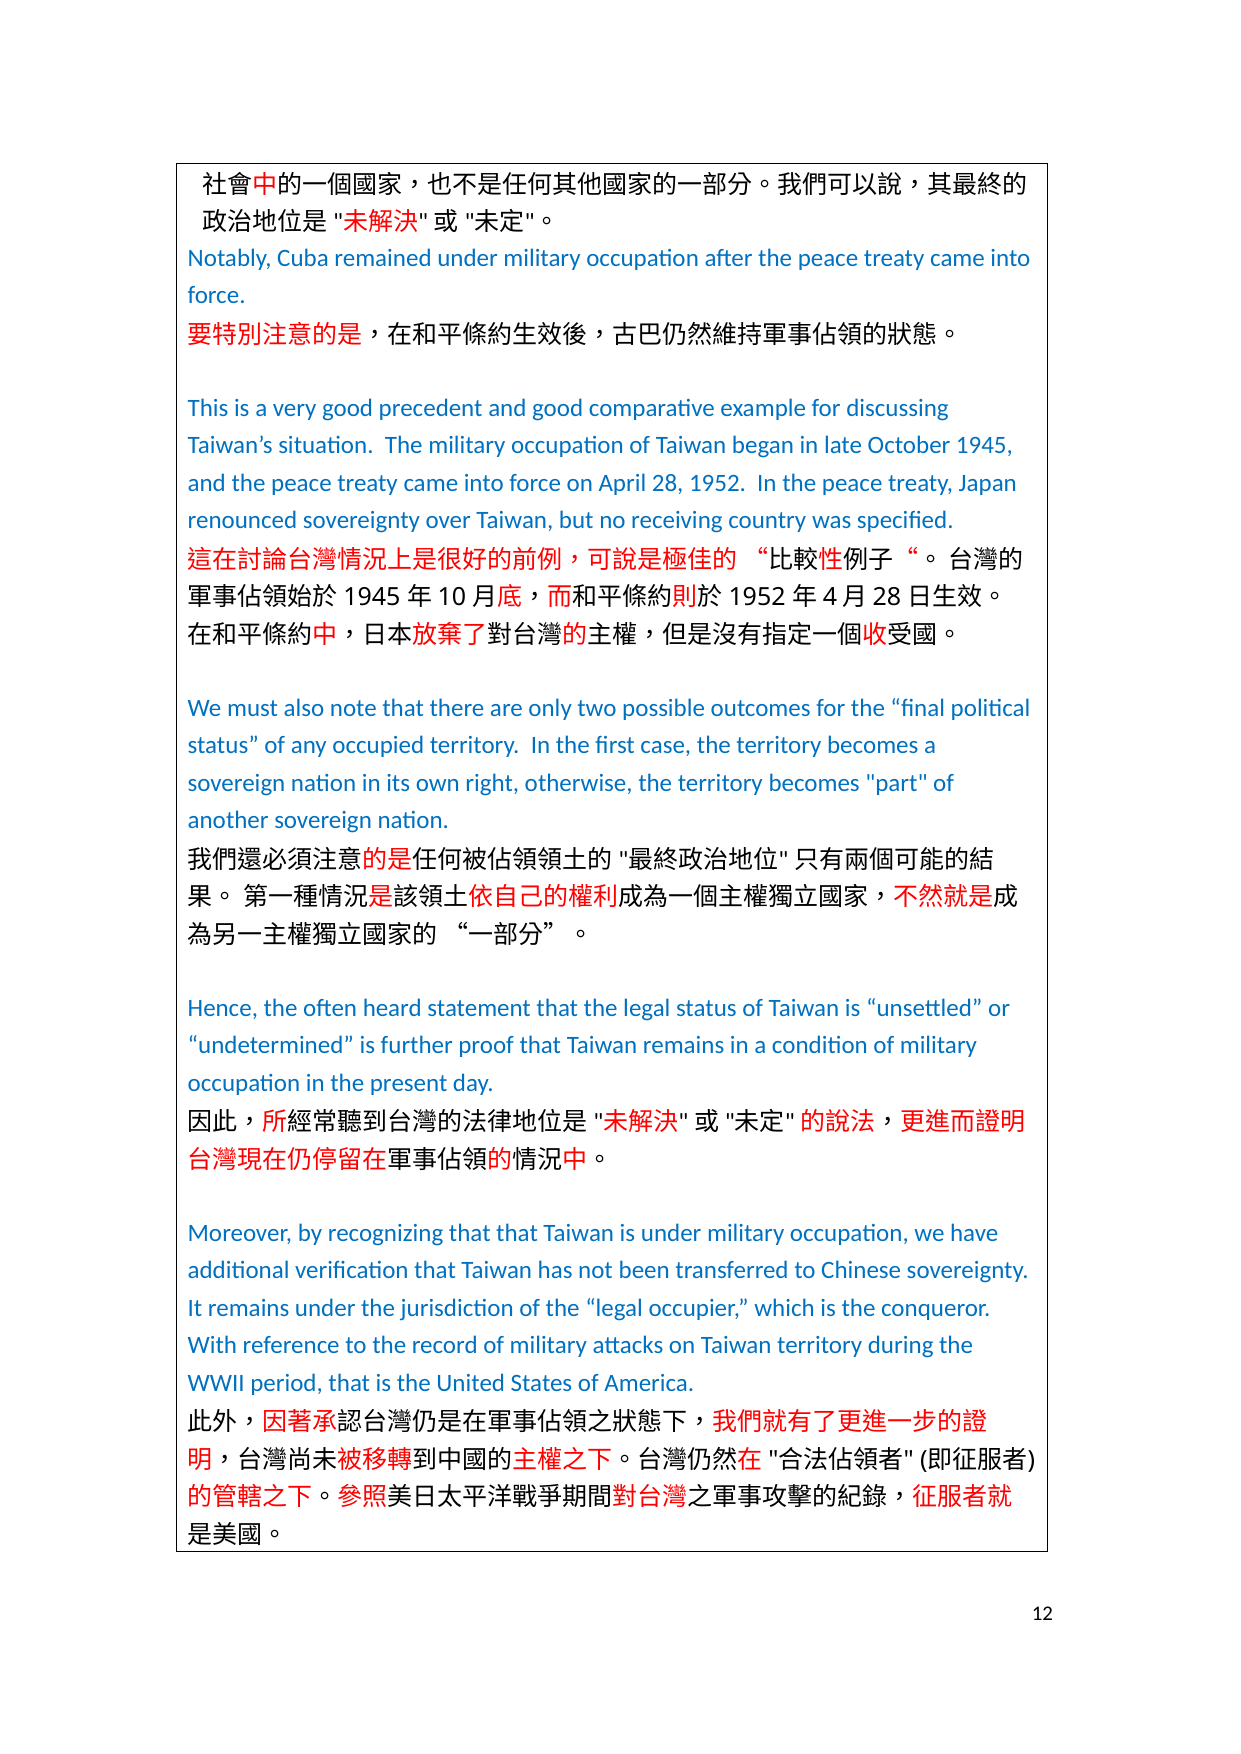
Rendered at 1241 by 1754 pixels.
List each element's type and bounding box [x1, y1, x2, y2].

table_header [177, 164, 1047, 1551]
